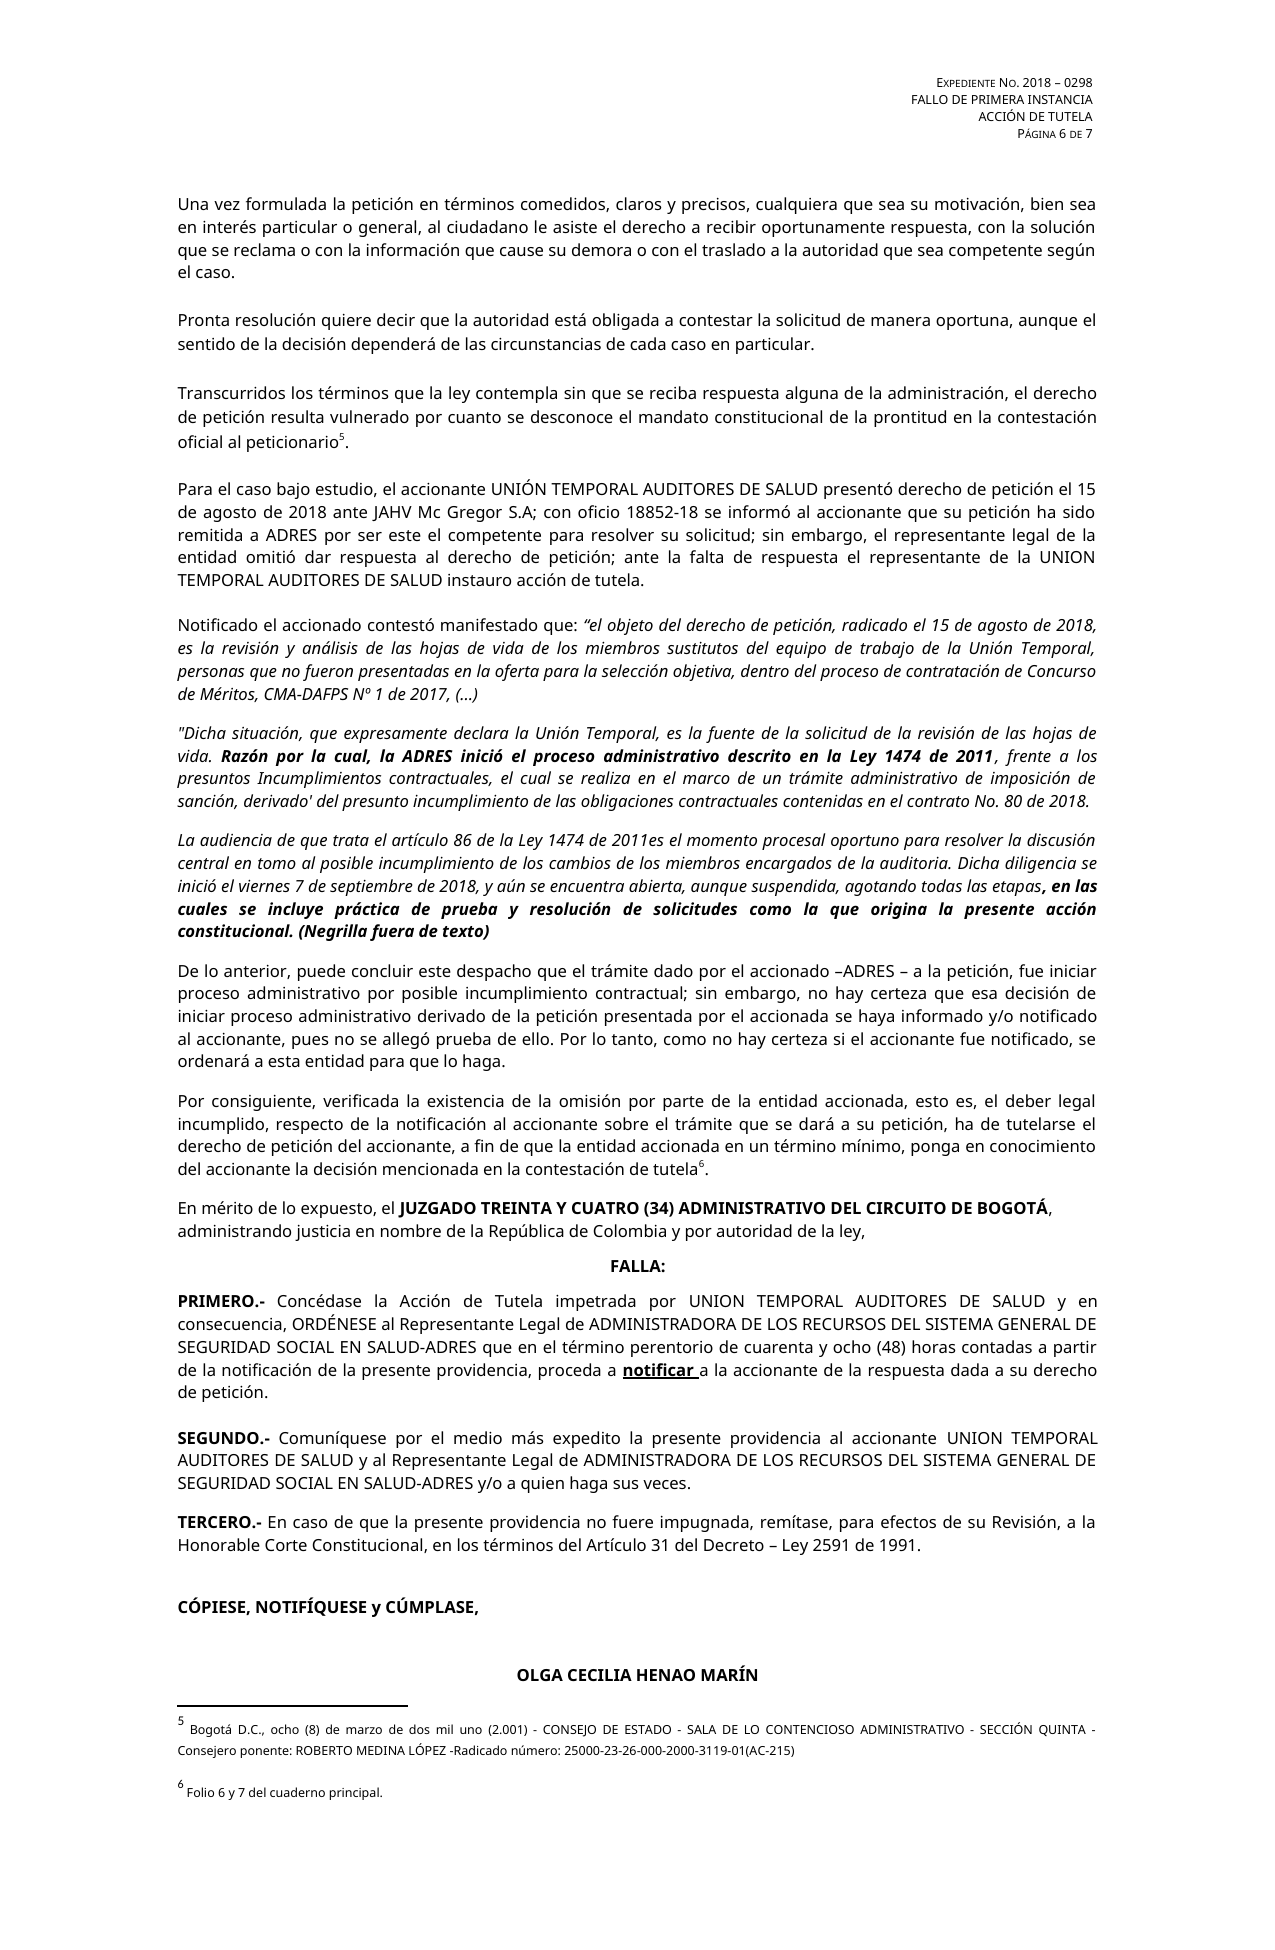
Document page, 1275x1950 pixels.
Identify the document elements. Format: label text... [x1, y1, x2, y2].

text De lo anterior, puede concluir este despacho que el trámite dado por el accionado –ADRES – a la petición, fue iniciar proceso administrativo por posible incumplimiento contractual; sin embargo, no hay certeza que esa decisión de iniciar proceso administrativo derivado de la petición presentada por el accionada se haya informado y/o notificado al accionante, pues no se allegó prueba de ello. Por lo tanto, como no hay certeza si el accionante fue notificado, se ordenará a esta entidad para que lo haga. [177, 959, 1098, 1073]
text "Dicha situación, que expresamente declara la Unión Temporal, es la fuente de la solicitud de la revisión de las hojas de vida. Razón por la cual, la ADRES inició el proceso administrativo descrito en la Ley 1474 de 2011, frente a los presuntos Incumplimientos contractuales, el cual se realiza en el marco de un trámite administrativo de imposición de sanción, derivado' del presunto incumplimiento de las obligaciones contractuales contenidas en el contrato No. 80 de 2018. [177, 721, 1098, 812]
text Notificado el accionado contestó manifestado que: “el objeto del derecho de petición, radicado el 15 de agosto de 2018, es la revisión y análisis de las hojas de vida de los miembros sustitutos del equipo de trabajo de la Unión Temporal, personas que no fueron presentadas en la oferta para la selección objetiva, dentro del proceso de contratación de Concurso de Méritos, CMA-DAFPS Nº 1 de 2017, (…) [177, 614, 1098, 705]
text OLGA CECILIA HENAO MARÍN [177, 1664, 1098, 1687]
text TERCERO.- En caso de que la presente providencia no fuere impugnada, remítase, para efectos de su Revisión, a la Honorable Corte Constitucional, en los términos del Artículo 31 del Decreto – Ley 2591 de 1991. [177, 1511, 1098, 1556]
text Para el caso bajo estudio, el accionante UNIÓN TEMPORAL AUDITORES DE SALUD presentó derecho de petición el 15 de agosto de 2018 ante JAHV Mc Gregor S.A; con oficio 18852-18 se informó al accionante que su petición ha sido remitida a ADRES por ser este el competente para resolver su solicitud; sin embargo, el representante legal de la entidad omitió dar respuesta al derecho de petición; ante la falta de respuesta el representante de la UNION TEMPORAL AUDITORES DE SALUD instauro acción de tutela. [177, 478, 1098, 591]
text CÓPIESE, NOTIFÍQUESE y CÚMPLASE, [177, 1596, 1098, 1618]
text La audiencia de que trata el artículo 86 de la Ley 1474 de 2011es el momento procesal oportuno para resolver la discusión central en tomo al posible incumplimiento de los cambios de los miembros encargados de la auditoria. Dicha diligencia se inició el viernes 7 de septiembre de 2018, y aún se encuentra abierta, aunque suspendida, agotando todas las etapas, en las cuales se incluye práctica de prueba y resolución de solicitudes como la que origina la presente acción constitucional. (Negrilla fuera de texto) [177, 829, 1098, 942]
text PRIMERO.- Concédase la Acción de Tutela impetrada por UNION TEMPORAL AUDITORES DE SALUD y en consecuencia, ORDÉNESE al Representante Legal de ADMINISTRADORA DE LOS RECURSOS DEL SISTEMA GENERAL DE SEGURIDAD SOCIAL EN SALUD-ADRES que en el término perentorio de cuarenta y ocho (48) horas contadas a partir de la notificación de la presente providencia, proceda a notificar a la accionante de la respuesta dada a su derecho de petición. [177, 1290, 1098, 1403]
text Una vez formulada la petición en términos comedidos, claros y precisos, cualquiera que sea su motivación, bien sea en interés particular o general, al ciudadano le asiste el derecho a recibir oportunamente respuesta, con la solución que se reclama o con la información que cause su demora o con el traslado a la autoridad que sea competente según el caso. [177, 193, 1098, 284]
text SEGUNDO.- Comuníquese por el medio más expedito la presente providencia al accionante UNION TEMPORAL AUDITORES DE SALUD y al Representante Legal de ADMINISTRADORA DE LOS RECURSOS DEL SISTEMA GENERAL DE SEGURIDAD SOCIAL EN SALUD-ADRES y/o a quien haga sus veces. [177, 1426, 1098, 1494]
text FALLA: [177, 1255, 1098, 1277]
text En mérito de lo expuesto, el JUZGADO TREINTA Y CUATRO (34) ADMINISTRATIVO DEL CIRCUITO DE BOGOTÁ, administrando justicia en nombre de la República de Colombia y por autoridad de la ley, [177, 1197, 1098, 1242]
text Por consiguiente, verificada la existencia de la omisión por parte de la entidad accionada, esto es, el deber legal incumplido, respecto de la notificación al accionante sobre el trámite que se dará a su petición, ha de tutelarse el derecho de petición del accionante, a fin de que la entidad accionada en un término mínimo, ponga en conocimiento del accionante la decisión mencionada en la contestación de tutela. [177, 1089, 1098, 1180]
text Pronta resolución quiere decir que la autoridad está obligada a contestar la solicitud de manera oportuna, aunque el sentido de la decisión dependerá de las circunstancias de cada caso en particular. [177, 308, 1098, 355]
text Transcurridos los términos que la ley contempla sin que se reciba respuesta alguna de la administración, el derecho de petición resulta vulnerado por cuanto se desconoce el mandato constitucional de la prontitud en la contestación oficial al peticionario. [177, 382, 1098, 453]
